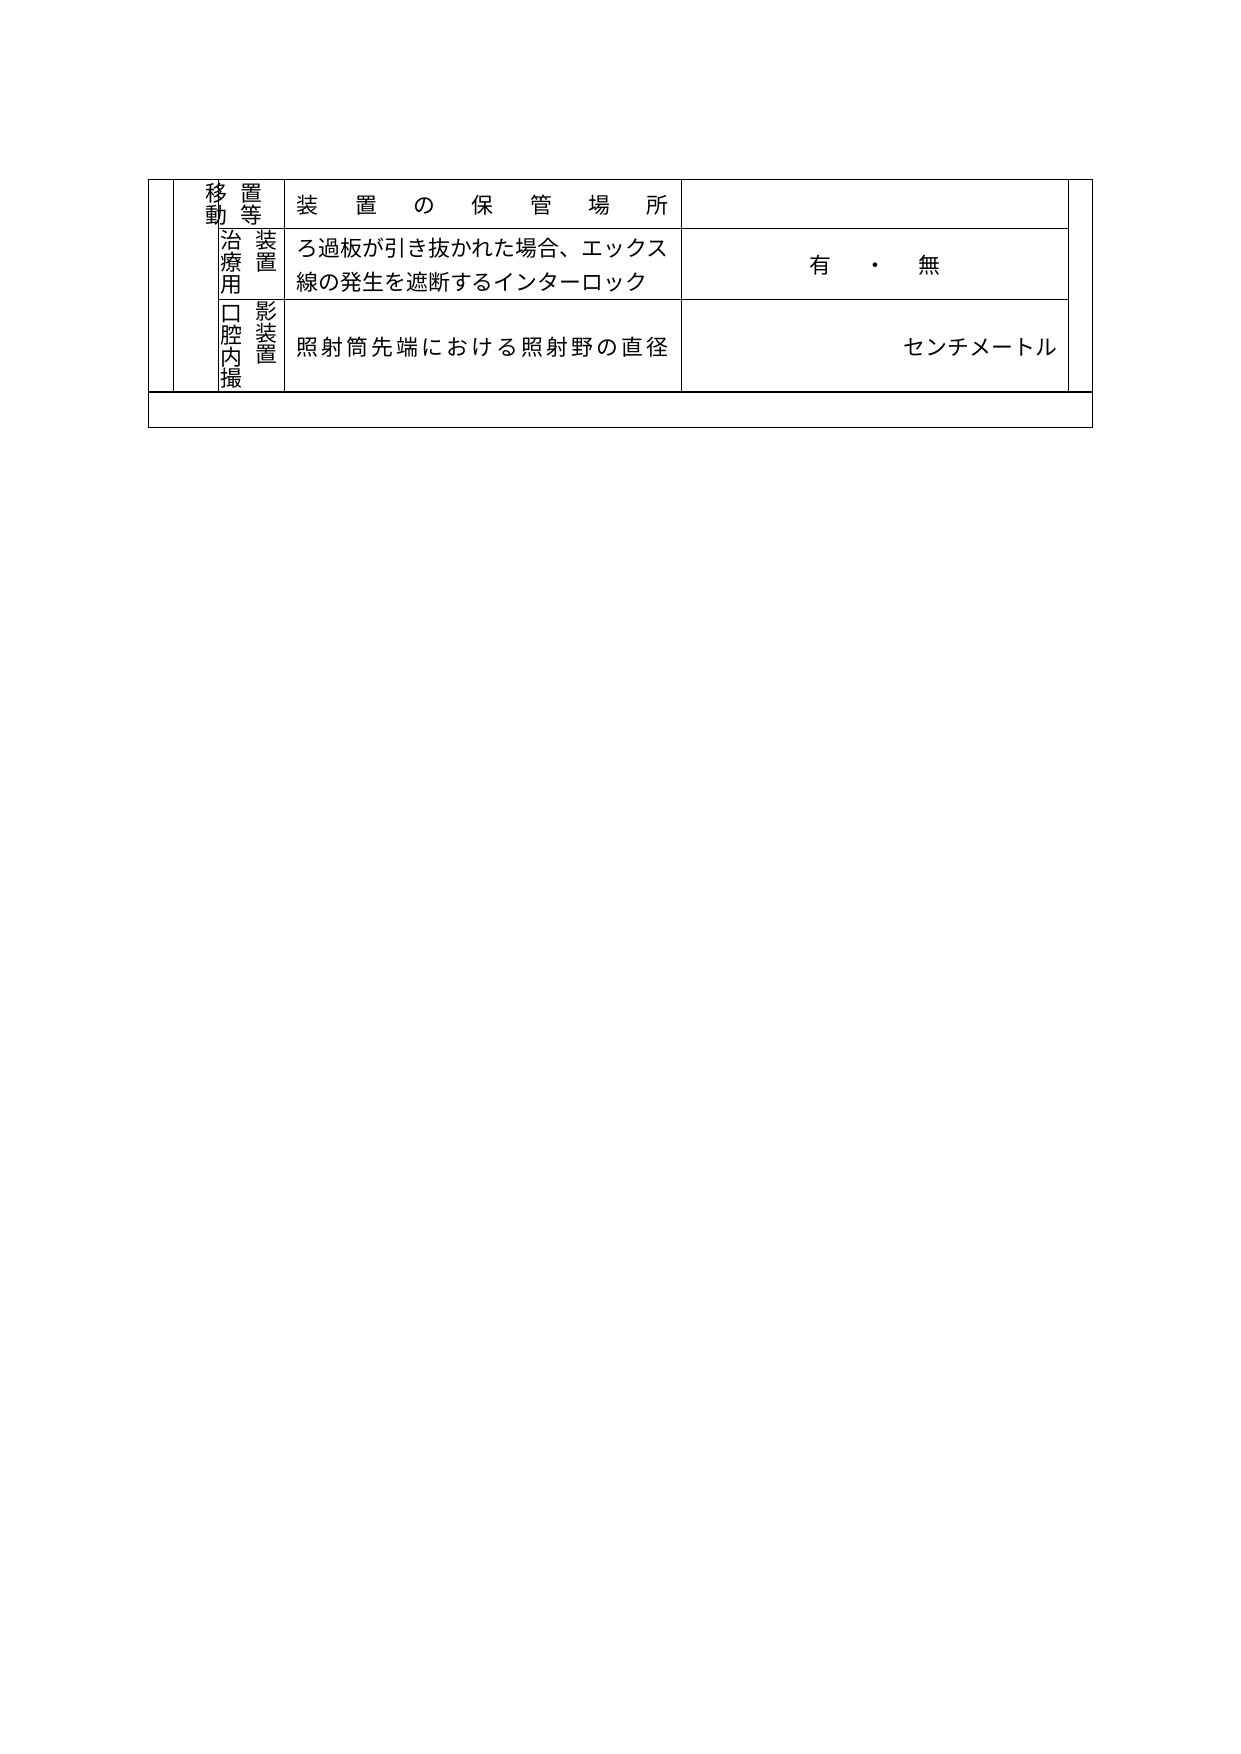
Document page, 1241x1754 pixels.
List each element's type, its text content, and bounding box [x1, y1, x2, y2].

table_cell 装置 治療用 [219, 229, 284, 299]
table_cell 帯型装置等 移動型・携 [219, 180, 284, 228]
table_cell 装置の保管場所 [285, 180, 681, 228]
table_cell 有・無 [682, 229, 1068, 299]
table_cell [682, 180, 1068, 228]
table_cell 照射筒先端における照射野の直径 [285, 300, 681, 391]
table_cell センチメートル [682, 300, 1068, 391]
table_cell [149, 393, 1092, 427]
table_cell 影装置 口腔内撮 [219, 300, 284, 391]
table_cell ろ過板が引き抜かれた場合、エックス線の発生を遮断するインターロック [285, 229, 681, 299]
